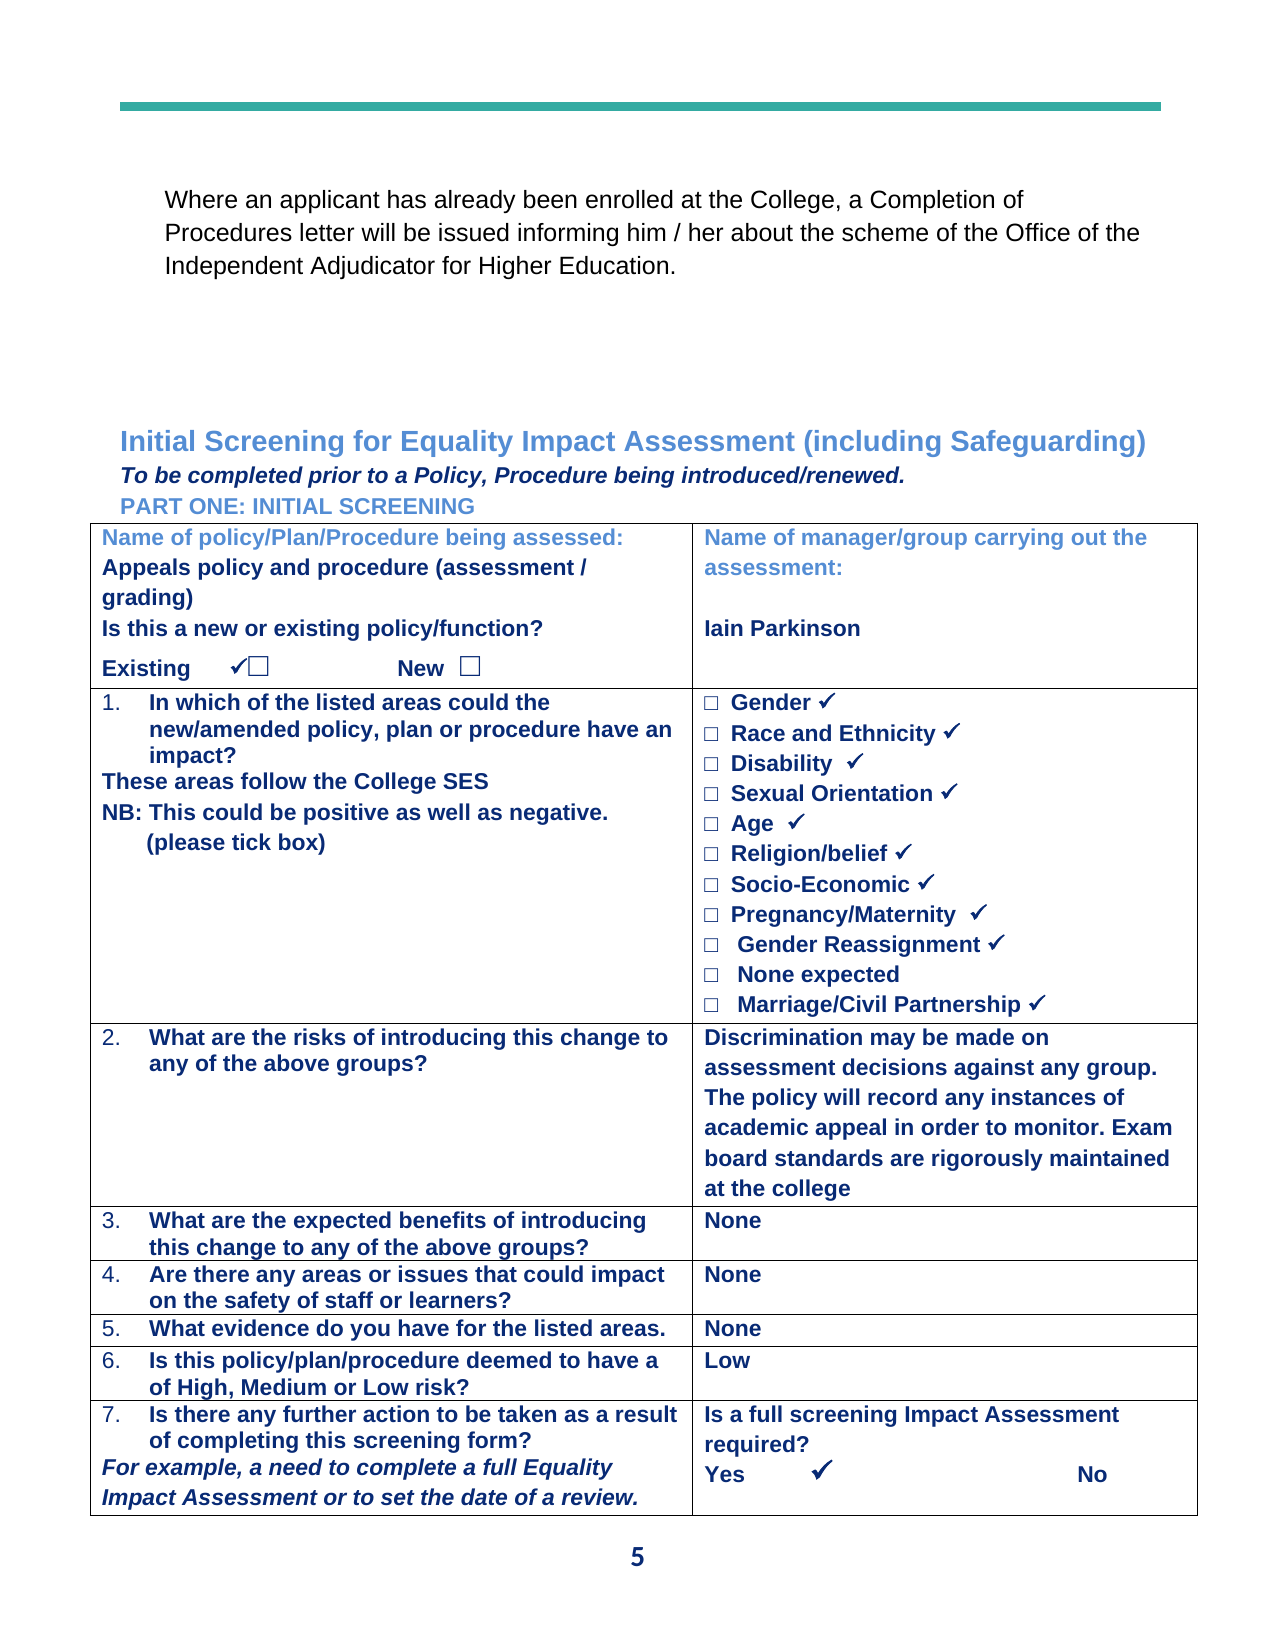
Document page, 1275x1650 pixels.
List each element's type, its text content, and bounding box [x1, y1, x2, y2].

table_cell Is this policy/plan/procedure deemed to have a of High, Medium or Low risk? [91, 1347, 692, 1400]
table_cell None [693, 1207, 1197, 1260]
table_cell None [693, 1315, 1197, 1346]
table_header Name of manager/group carrying out the assessment: Iain Parkinson [693, 524, 1197, 688]
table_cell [693, 1401, 1197, 1515]
table_cell In which of the listed areas could the new/amended policy, plan or procedure have an impact? These areas follow the College SES NB: This could be positive as well as negative. (please tick box) [91, 689, 692, 1023]
table_cell What evidence do you have for the listed areas. [91, 1315, 692, 1346]
table_cell What are the expected benefits of introducing this change to any of the above groups? [91, 1207, 692, 1260]
table_cell Discrimination may be made on assessment decisions against any group. The policy will record any instances of academic appeal in order to monitor. Exam board standards are rigorously maintained at the college [693, 1024, 1197, 1206]
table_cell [91, 1401, 692, 1515]
text To be completed prior to a Policy, Procedure being introduced/renewed. [120, 462, 1155, 489]
table_header Name of policy/Plan/Procedure being assessed: Appeals policy and procedure (assessment / grading) Is this a new or existing policy/function? Existing □ New □ [91, 524, 692, 688]
table_cell What are the risks of introducing this change to any of the above groups? [91, 1024, 692, 1206]
text PART ONE: INITIAL SCREENING [120, 493, 1155, 519]
table_cell Are there any areas or issues that could impact on the safety of staff or learners? [91, 1261, 692, 1314]
table_cell Low [693, 1347, 1197, 1400]
text Where an applicant has already been enrolled at the College, a Completion of Procedures letter will be issued informing him / her about the scheme of the Office of the Independent Adjudicator for Higher Education. [164, 185, 1155, 280]
table_cell None [693, 1261, 1197, 1314]
table_cell □ Gender □ Race and Ethnicity □ Disability □ Sexual Orientation □ Age □ Religion/belief □ Socio-Economic □ Pregnancy/Maternity □ Gender Reassignment □ None expected □ Marriage/Civil Partnership [693, 689, 1197, 1023]
text Initial Screening for Equality Impact Assessment (including Safeguarding) [120, 424, 1155, 457]
